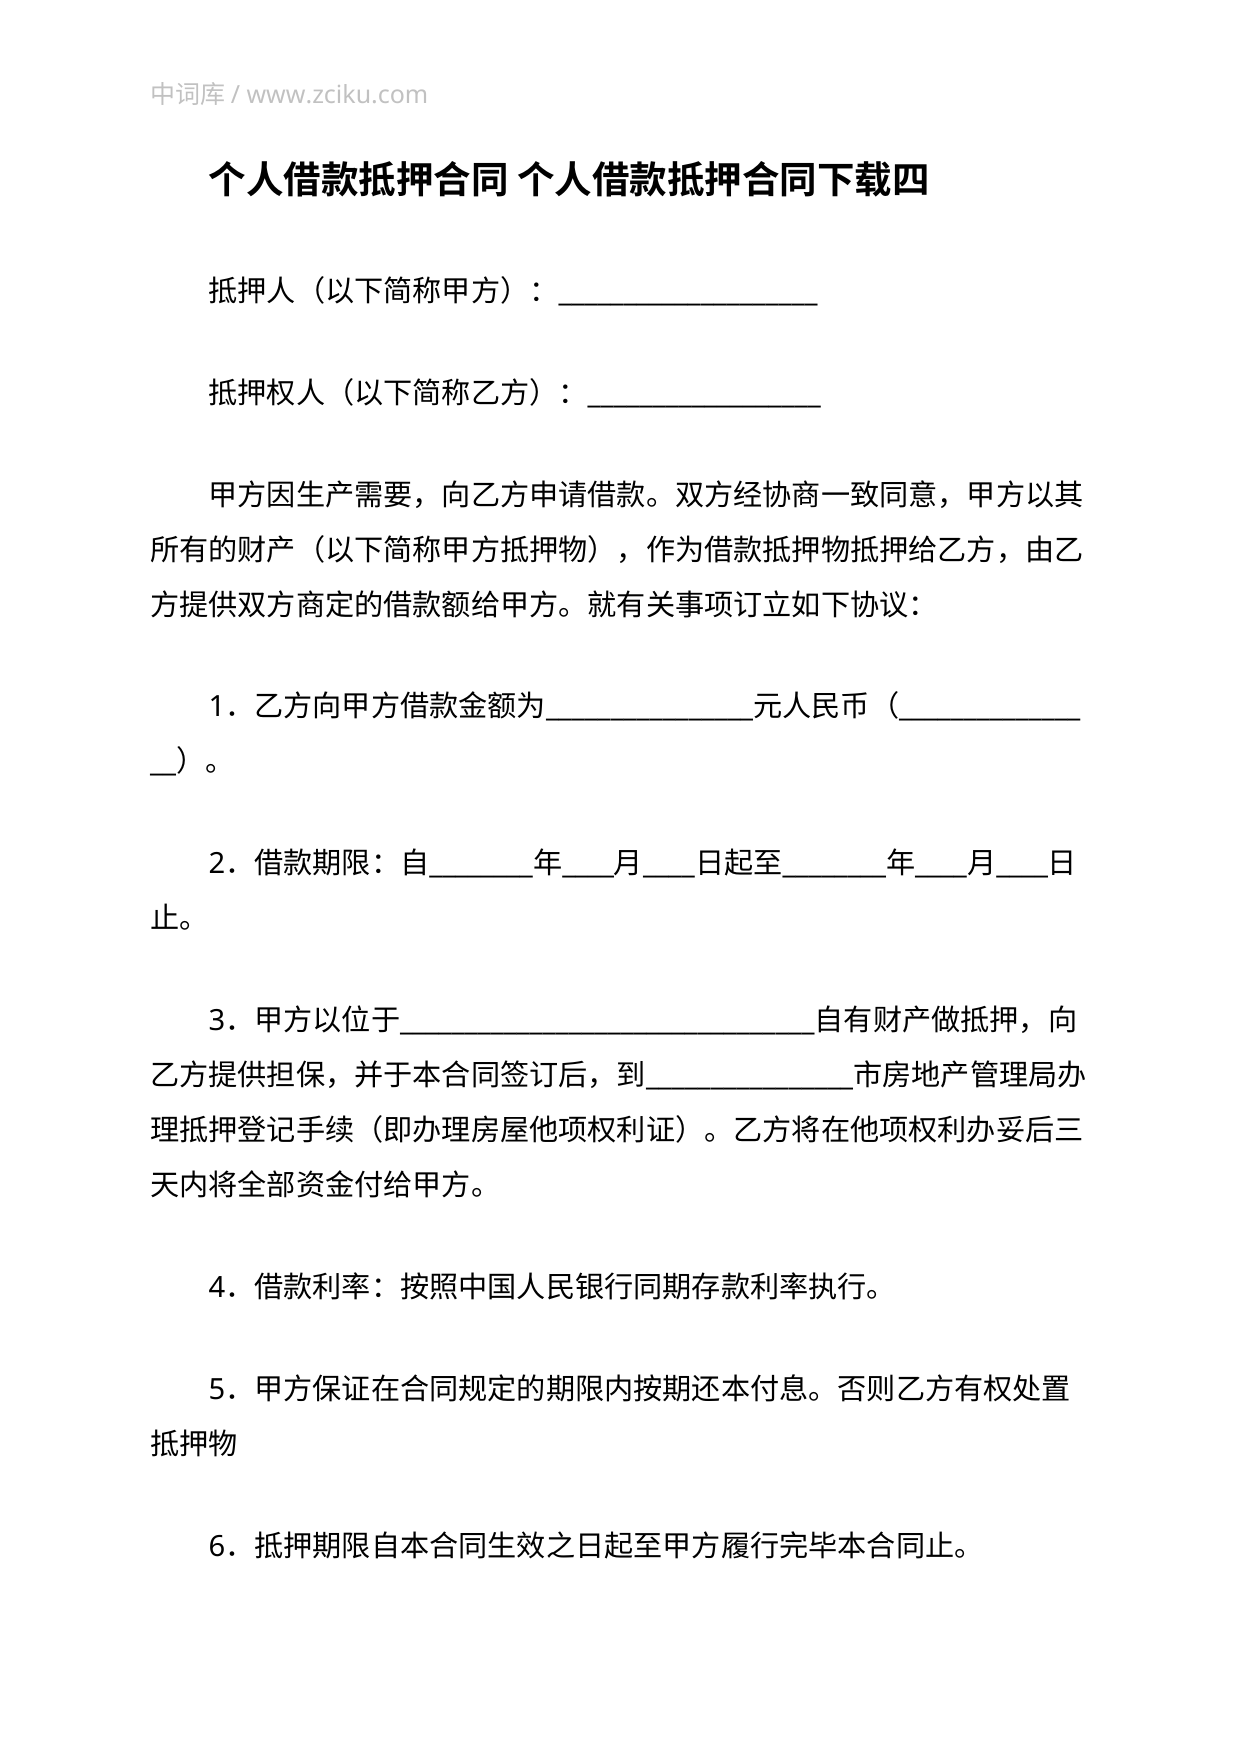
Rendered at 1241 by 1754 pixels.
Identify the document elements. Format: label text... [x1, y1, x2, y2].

text 5．甲方保证在合同规定的期限内按期还本付息。否则乙方有权处置抵押物 [150, 1365, 1090, 1463]
text 抵押权人（以下简称乙方）：__________________ [150, 369, 1090, 412]
text 2．借款期限：自________年____月____日起至________年____月____日止。 [150, 840, 1090, 937]
text 1．乙方向甲方借款金额为________________元人民币（________________）。 [150, 683, 1090, 780]
text 个人借款抵押合同 个人借款抵押合同下载四 [150, 150, 1090, 204]
text 抵押人（以下简称甲方）：____________________ [150, 267, 1090, 310]
text 甲方因生产需要，向乙方申请借款。双方经协商一致同意，甲方以其所有的财产（以下简称甲方抵押物），作为借款抵押物抵押给乙方，由乙方提供双方商定的借款额给甲方。就有关事项订立如下协议： [150, 471, 1090, 623]
text 6．抵押期限自本合同生效之日起至甲方履行完毕本合同止。 [150, 1522, 1090, 1564]
text 4．借款利率：按照中国人民银行同期存款利率执行。 [150, 1263, 1090, 1306]
text 3．甲方以位于________________________________自有财产做抵押，向乙方提供担保，并于本合同签订后，到________________市房地产管理局办理抵押登记手续（即办理房屋他项权利证）。乙方将在他项权利办妥后三天内将全部资金付给甲方。 [150, 997, 1090, 1204]
